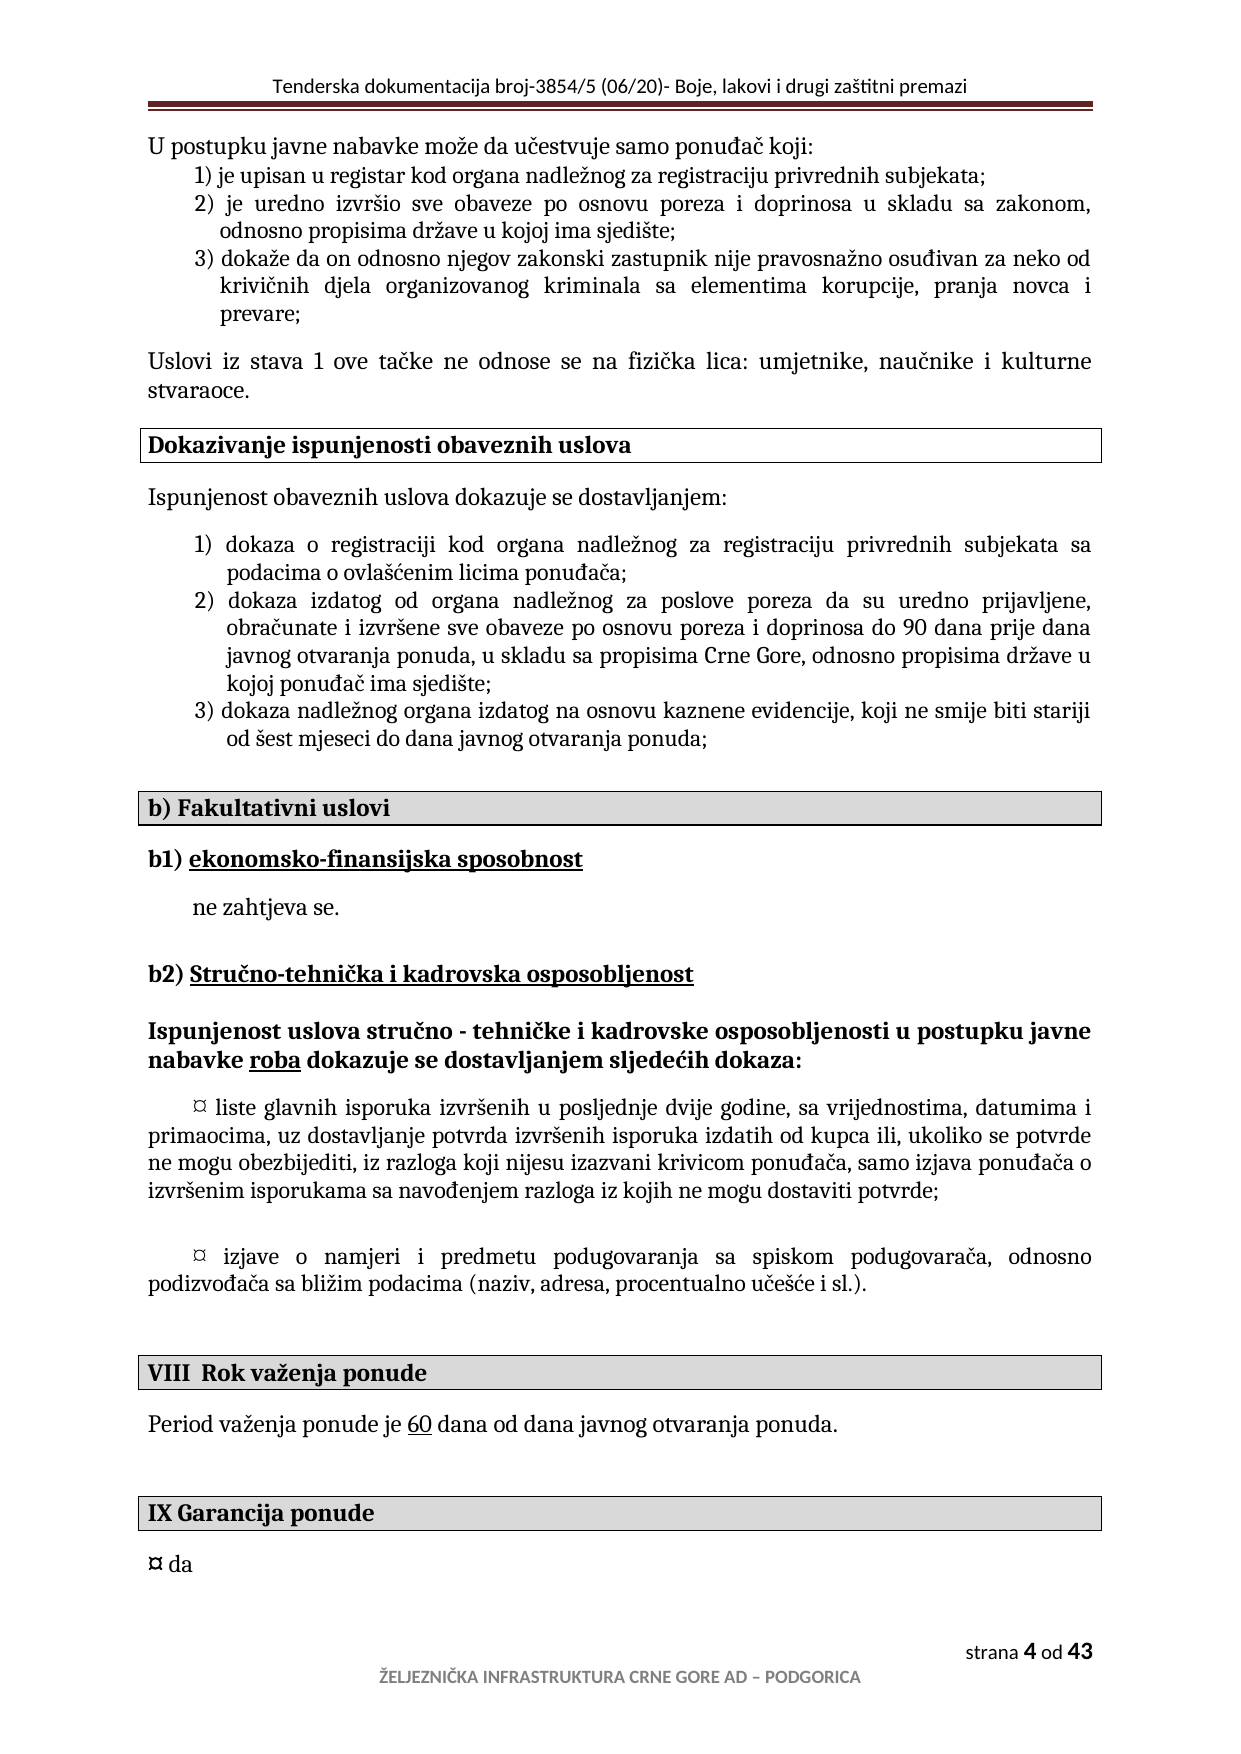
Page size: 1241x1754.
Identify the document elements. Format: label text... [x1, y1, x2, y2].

text izjave o namjeri i predmetu podugovaranja sa spiskom podugovarača, odnosno podizvođača sa bližim podacima (naziv, adresa, procentualno učešće i sl.). [148, 1243, 1093, 1298]
text b2) Stručno-tehnička i kadrovska osposobljenost [148, 960, 1093, 988]
text Dokazivanje ispunjenosti obaveznih uslova [141, 429, 1101, 462]
text b) Fakultativni uslovi [139, 792, 1101, 824]
text liste glavnih isporuka izvršenih u posljednje dvije godine, sa vrijednostima, datumima i primaocima, uz dostavljanje potvrda izvršenih isporuka izdatih od kupca ili, ukoliko se potvrde ne mogu obezbijediti, iz razloga koji nijesu izazvani krivicom ponuđača, samo izjava ponuđača o izvršenim isporukama sa navođenjem razloga iz kojih ne mogu dostaviti potvrde; [148, 1094, 1093, 1204]
text ne zahtjeva se. [148, 893, 1093, 921]
text 3) dokaza nadležnog organa izdatog na osnovu kaznene evidencije, koji ne smije biti stariji od šest mjeseci do dana javnog otvaranja ponuda; [194, 697, 1093, 752]
text 3) dokaže da on odnosno njegov zakonski zastupnik nije pravosnažno osuđivan za neko od krivičnih djela organizovanog kriminala sa elementima korupcije, pranja novca i prevare; [194, 245, 1093, 328]
text 1) je upisan u registar kod organa nadležnog za registraciju privrednih subjekata; [194, 161, 1093, 189]
text Ispunjenost uslova stručno - tehničke i kadrovske osposobljenosti u postupku javne nabavke roba dokazuje se dostavljanjem sljedećih dokaza: [148, 1017, 1093, 1075]
text U postupku javne nabavke može da učestvuje samo ponuđač koji: [148, 132, 1093, 161]
text da [148, 1550, 1093, 1579]
text Uslovi iz stava 1 ove tačke ne odnose se na fizička lica: umjetnike, naučnike i kulturne stvaraoce. [148, 347, 1093, 404]
text 1) dokaza o registraciji kod organa nadležnog za registraciju privrednih subjekata sa podacima o ovlašćenim licima ponuđača; [194, 530, 1093, 587]
text 2) dokaza izdatog od organa nadležnog za poslove poreza da su uredno prijavljene, obračunate i izvršene sve obaveze po osnovu poreza i doprinosa do 90 dana prije dana javnog otvaranja ponuda, u skladu sa propisima Crne Gore, odnosno propisima države u kojoj ponuđač ima sjedište; [194, 587, 1093, 697]
text IX Garancija ponude [139, 1497, 1101, 1530]
text 2) je uredno izvršio sve obaveze po osnovu poreza i doprinosa u skladu sa zakonom, odnosno propisima države u kojoj ima sjedište; [194, 189, 1093, 245]
text b1) ekonomsko-finansijska sposobnost [148, 845, 1093, 873]
text VIII Rok važenja ponude [139, 1356, 1101, 1389]
text Period važenja ponude je 60 dana od dana javnog otvaranja ponuda. [148, 1409, 1093, 1438]
text Ispunjenost obaveznih uslova dokazuje se dostavljanjem: [148, 482, 1093, 511]
